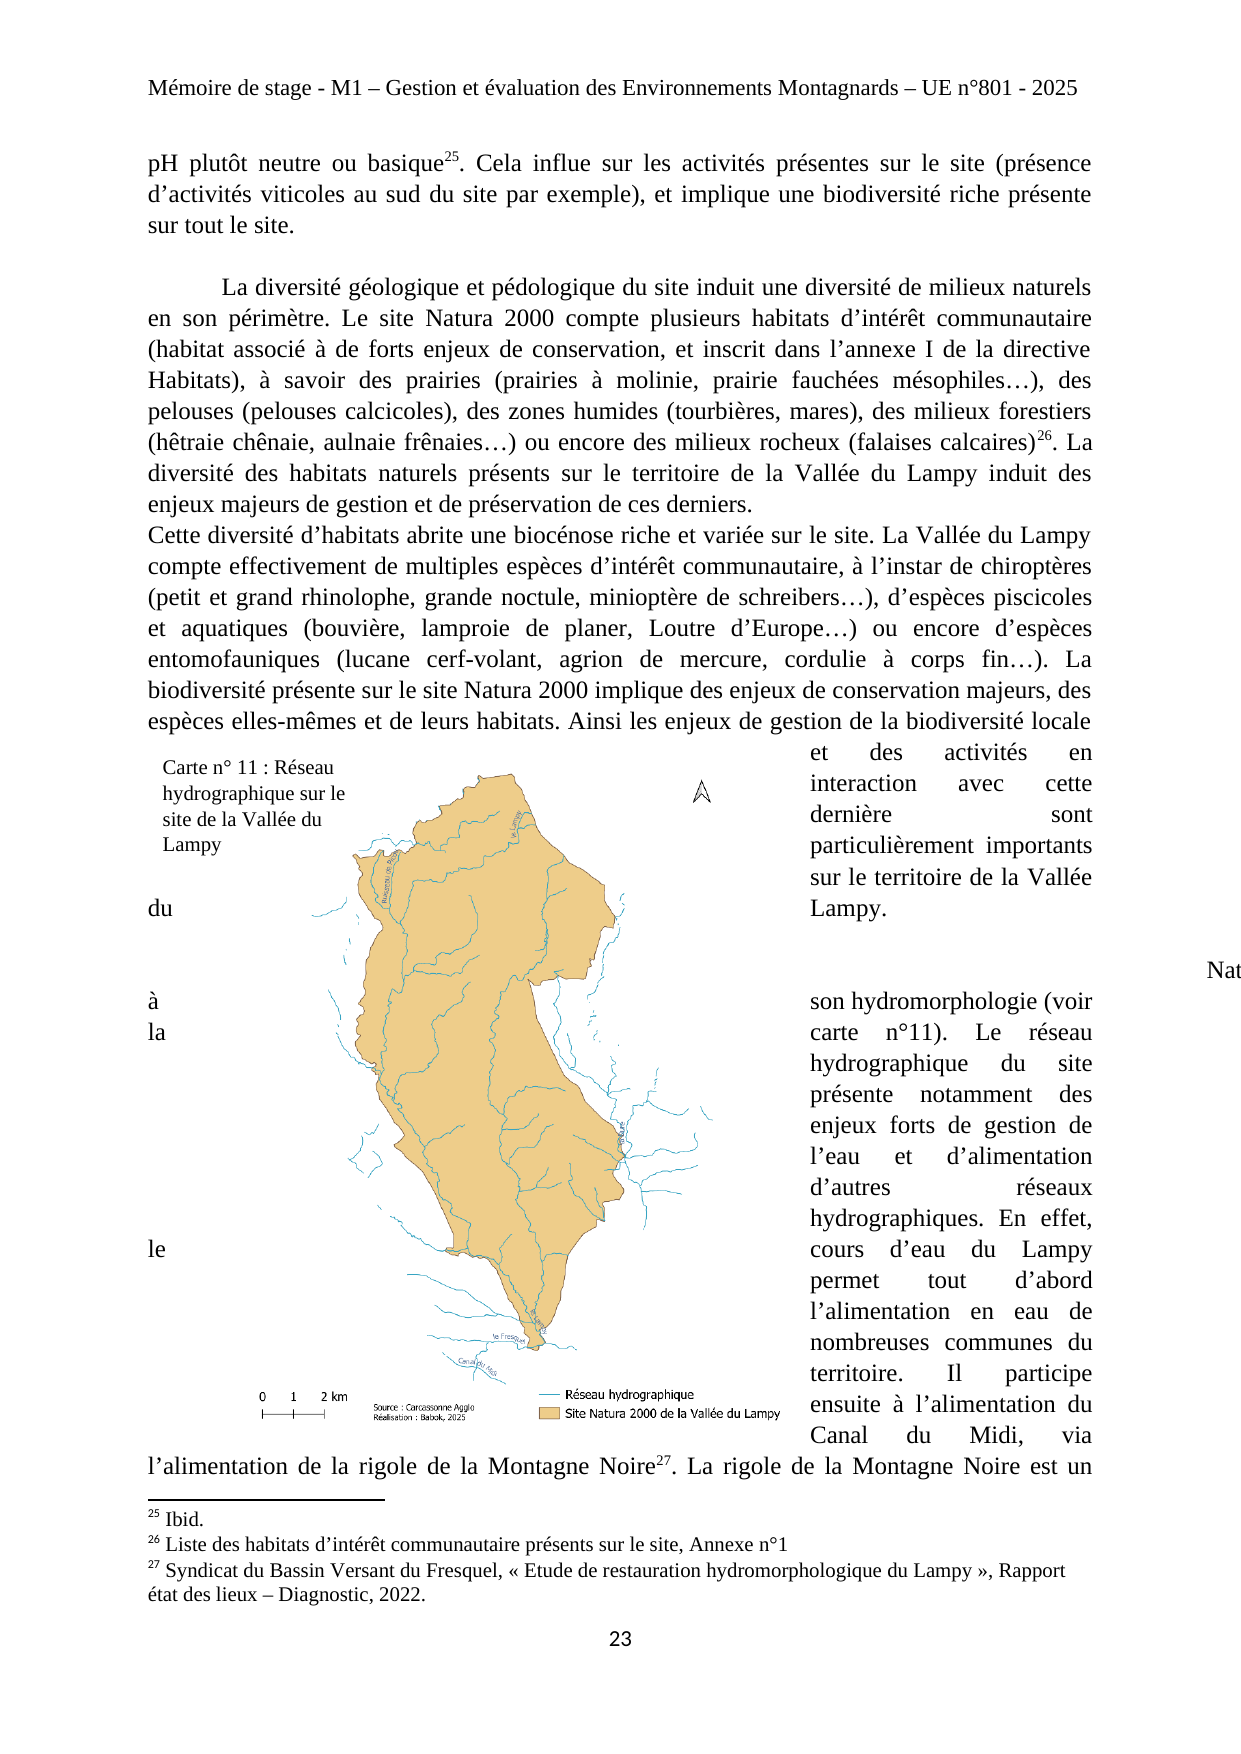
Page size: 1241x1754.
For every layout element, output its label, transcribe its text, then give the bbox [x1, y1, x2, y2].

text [148, 955, 1093, 1480]
picture [194, 758, 792, 1432]
text Cette diversité d’habitats abrite une biocénose riche et variée sur le site. La Vallée du Lampy compte effectivement de multiples espèces d’intérêt communautaire, à l’instar de chiroptères (petit et grand rhinolophe, grande noctule, minioptère de schreibers…), d’espèces piscicoles et aquatiques (bouvière, lamproie de planer, Loutre d’Europe…) ou encore d’espèces entomofauniques (lucane cerf-volant, agrion de mercure, cordulie à corps fin…). La biodiversité présente sur le site Natura 2000 implique des enjeux de conservation majeurs, des espèces elles-mêmes et de leurs habitats. Ainsi les enjeux de gestion de la biodiversité locale et des activités en interaction avec cette dernière sont particulièrement importants sur le territoire de la Vallée du Lampy. [148, 520, 1093, 921]
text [148, 148, 1093, 238]
text La diversité géologique et pédologique du site induit une diversité de milieux naturels en son périmètre. Le site Natura 2000 compte plusieurs habitats d’intérêt communautaire (habitat associé à de forts enjeux de conservation, et inscrit dans l’annexe I de la directive Habitats), à savoir des prairies (prairies à molinie, prairie fauchées mésophiles…), des pelouses (pelouses calcicoles), des zones humides (tourbières, mares), des milieux forestiers (hêtraie chênaie, aulnaie frênaies…) ou encore des milieux rocheux (falaises calcaires). La diversité des habitats naturels présents sur le territoire de la Vallée du Lampy induit des enjeux majeurs de gestion et de préservation de ces derniers. [148, 272, 1093, 518]
